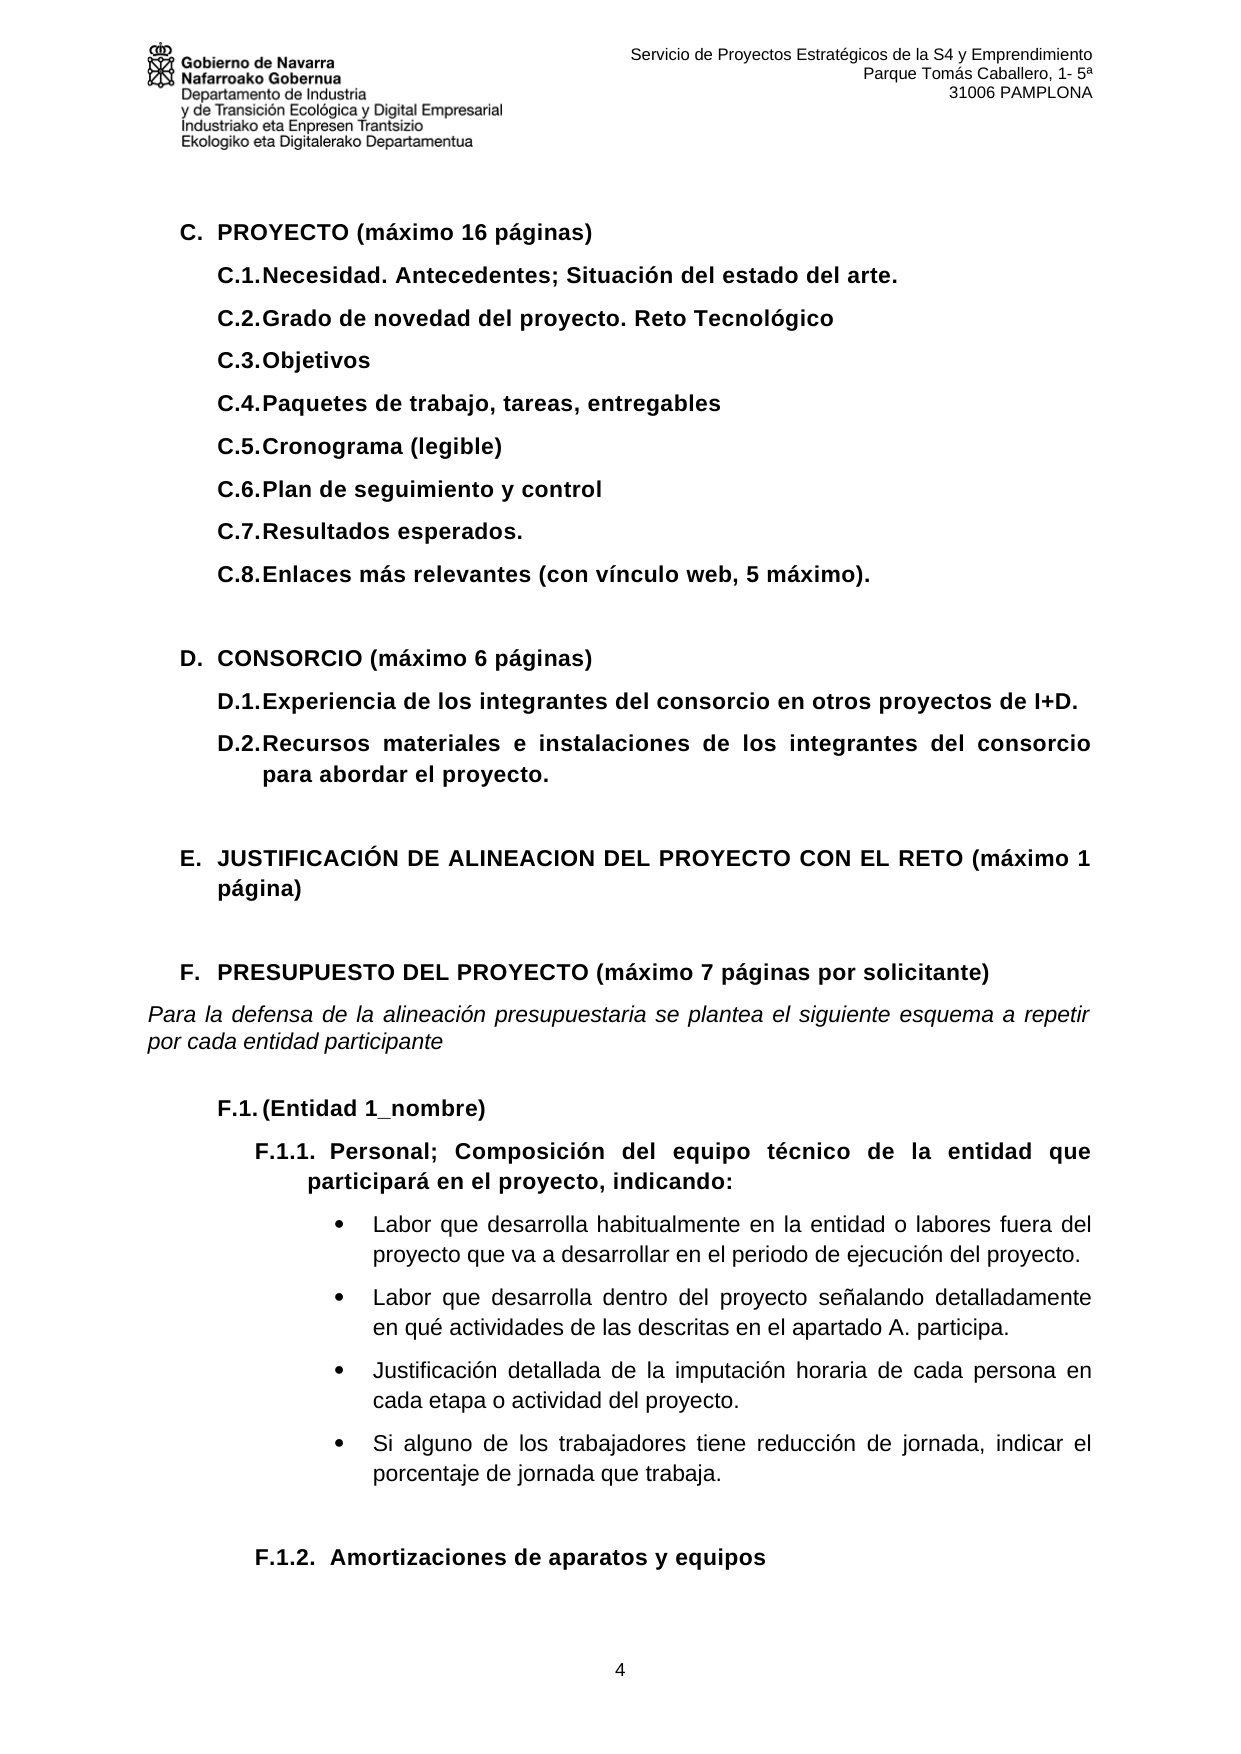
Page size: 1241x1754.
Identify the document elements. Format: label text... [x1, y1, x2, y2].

list Recursos materiales e instalaciones de los integrantes del consorcio para abordar el proyecto. [217, 730, 1092, 787]
list Labor que desarrolla habitualmente en la entidad o labores fuera del proyecto que va a desarrollar en el periodo de ejecución del proyecto. [335, 1211, 1092, 1267]
list CONSORCIO (máximo 6 páginas) [179, 645, 1092, 671]
list PRESUPUESTO DEL PROYECTO (máximo 7 páginas por solicitante) [179, 959, 1092, 985]
list Enlaces más relevantes (con vínculo web, 5 máximo). [217, 561, 1092, 587]
list Necesidad. Antecedentes; Situación del estado del arte. [217, 262, 1092, 288]
list Justificación detallada de la imputación horaria de cada persona en cada etapa o actividad del proyecto. [335, 1357, 1092, 1413]
list PROYECTO (máximo 16 páginas) [179, 219, 1092, 246]
list Plan de seguimiento y control [217, 476, 1092, 502]
list Grado de novedad del proyecto. Reto Tecnológico [217, 305, 1092, 331]
picture [147, 42, 503, 150]
list Amortizaciones de aparatos y equipos [254, 1544, 1092, 1570]
list Si alguno de los trabajadores tiene reducción de jornada, indicar el porcentaje de jornada que trabaja. [335, 1430, 1092, 1486]
list Resultados esperados. [217, 518, 1092, 544]
list Paquetes de trabajo, tareas, entregables [217, 390, 1092, 416]
list Labor que desarrolla dentro del proyecto señalando detalladamente en qué actividades de las descritas en el apartado A. participa. [335, 1284, 1092, 1340]
list Cronograma (legible) [217, 433, 1092, 459]
text Para la defensa de la alineación presupuestaria se plantea el siguiente esquema a repetir por cada entidad participante [148, 1001, 1092, 1054]
list JUSTIFICACIÓN DE ALINEACION DEL PROYECTO CON EL RETO (máximo 1 página) [179, 844, 1092, 901]
list Experiencia de los integrantes del consorcio en otros proyectos de I+D. [217, 688, 1092, 714]
list Objetivos [217, 347, 1092, 374]
list (Entidad 1_nombre) [217, 1095, 1092, 1122]
list Personal; Composición del equipo técnico de la entidad que participará en el proyecto, indicando: [254, 1138, 1092, 1194]
